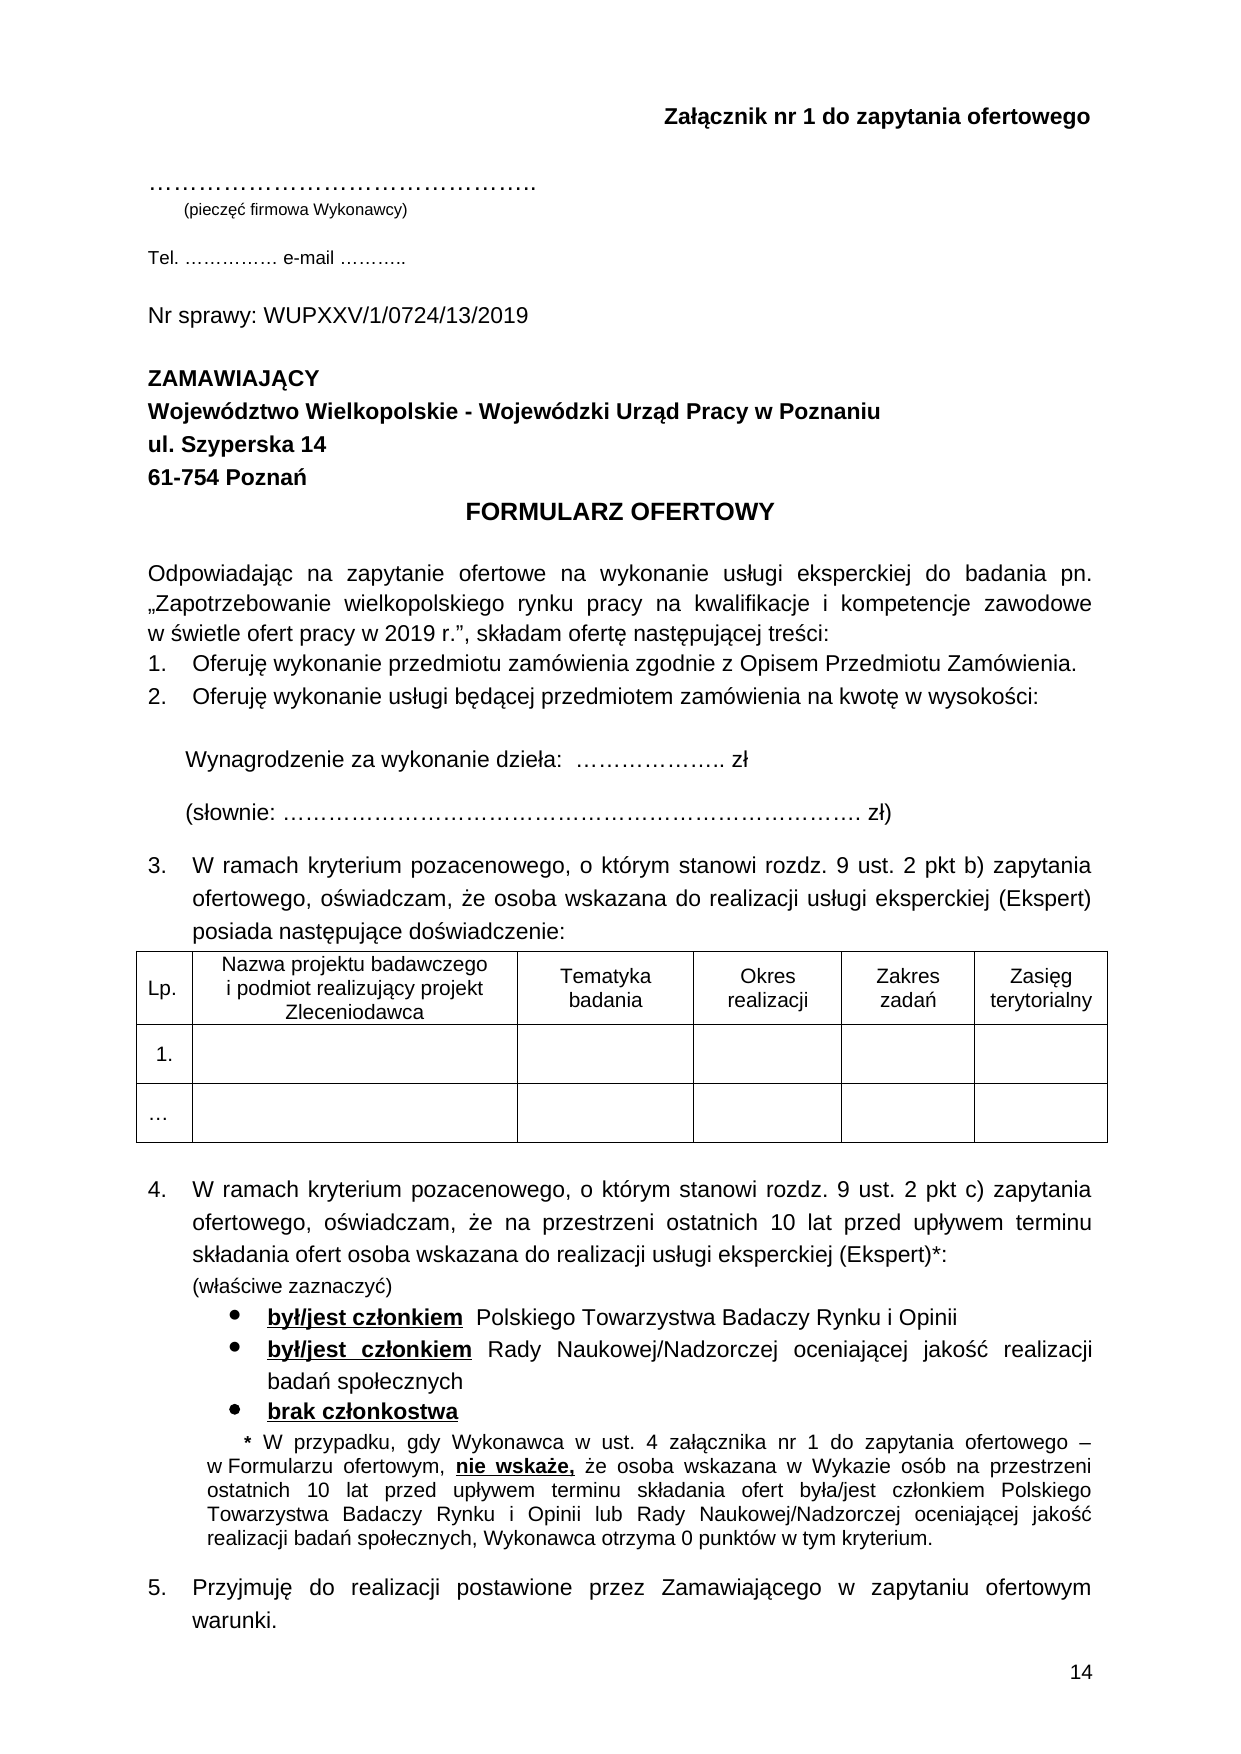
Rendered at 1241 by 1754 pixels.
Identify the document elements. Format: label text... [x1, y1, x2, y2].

table_header Nazwa projektu badawczego i podmiot realizujący projekt Zleceniodawca [193, 952, 517, 1023]
list Oferuję wykonanie przedmiotu zamówienia zgodnie z Opisem Przedmiotu Zamówienia. [148, 650, 1092, 677]
table_cell … [137, 1084, 192, 1142]
list był/jest członkiem Polskiego Towarzystwa Badaczy Rynku i Opinii [229, 1304, 1092, 1332]
text 61-754 Poznań [148, 464, 1092, 490]
table_cell [193, 1084, 517, 1142]
text Tel. …………… e-mail ……….. [148, 247, 1092, 268]
text Nr sprawy: WUPXXV/1/0724/13/2019 [148, 302, 1092, 328]
text Województwo Wielkopolskie - Wojewódzki Urząd Pracy w Poznaniu [148, 398, 1092, 424]
list był/jest członkiem Rady Naukowej/Nadzorczej oceniającej jakość realizacji badań społecznych [229, 1336, 1092, 1394]
text (właściwe zaznaczyć) [192, 1274, 1092, 1298]
text ZAMAWIAJĄCY [148, 365, 1092, 391]
text ul. Szyperska 14 [148, 431, 1092, 457]
table_header Zakres zadań [842, 952, 974, 1023]
table_cell [694, 1084, 841, 1142]
text Wynagrodzenie za wykonanie dzieła: ……………….. zł [185, 746, 1092, 773]
text (słownie: …………………………………………………………………. zł) [185, 799, 1092, 826]
list W ramach kryterium pozacenowego, o którym stanowi rozdz. 9 ust. 2 pkt b) zapytania ofertowego, oświadczam, że osoba wskazana do realizacji usługi eksperckiej (Ekspert) posiada następujące doświadczenie: [148, 852, 1092, 944]
text ……………………………………….. [148, 167, 1092, 195]
table_cell [842, 1025, 974, 1083]
table_header Zasięg terytorialny [975, 952, 1107, 1023]
table_cell [518, 1084, 693, 1142]
list Oferuję wykonanie usługi będącej przedmiotem zamówienia na kwotę w wysokości: [148, 683, 1092, 710]
table_header Okres realizacji [694, 952, 841, 1023]
table_cell [193, 1025, 517, 1083]
text Załącznik nr 1 do zapytania ofertowego [590, 103, 1092, 130]
table_header Tematyka badania [518, 952, 693, 1023]
text * W przypadku, gdy Wykonawca w ust. 4 załącznika nr 1 do zapytania ofertowego – w Formularzu ofertowym, nie wskaże, że osoba wskazana w Wykazie osób na przestrzeni ostatnich 10 lat przed upływem terminu składania ofert była/jest członkiem Polskiego Towarzystwa Badaczy Rynku i Opinii lub Rady Naukowej/Nadzorczej oceniającej jakość realizacji badań społecznych, Wykonawca otrzyma 0 punktów w tym kryterium. [148, 1430, 1092, 1550]
list W ramach kryterium pozacenowego, o którym stanowi rozdz. 9 ust. 2 pkt c) zapytania ofertowego, oświadczam, że na przestrzeni ostatnich 10 lat przed upływem terminu składania ofert osoba wskazana do realizacji usługi eksperckiej (Ekspert)*: [148, 1176, 1092, 1268]
list Przyjmuję do realizacji postawione przez Zamawiającego w zapytaniu ofertowym warunki. [148, 1574, 1092, 1633]
list brak członkostwa [229, 1398, 1092, 1426]
text Odpowiadając na zapytanie ofertowe na wykonanie usługi eksperckiej do badania pn. „Zapotrzebowanie wielkopolskiego rynku pracy na kwalifikacje i kompetencje zawodowe w świetle ofert pracy w 2019 r.”, składam ofertę następującej treści: [148, 560, 1092, 647]
table_cell [518, 1025, 693, 1083]
table_cell 1. [137, 1025, 192, 1083]
text (pieczęć firmowa Wykonawcy) [148, 199, 1092, 219]
table_cell [975, 1025, 1107, 1083]
table_cell [842, 1084, 974, 1142]
table_cell [975, 1084, 1107, 1142]
table_cell [694, 1025, 841, 1083]
table_header Lp. [137, 952, 192, 1023]
text FORMULARZ OFERTOWY [148, 497, 1092, 525]
